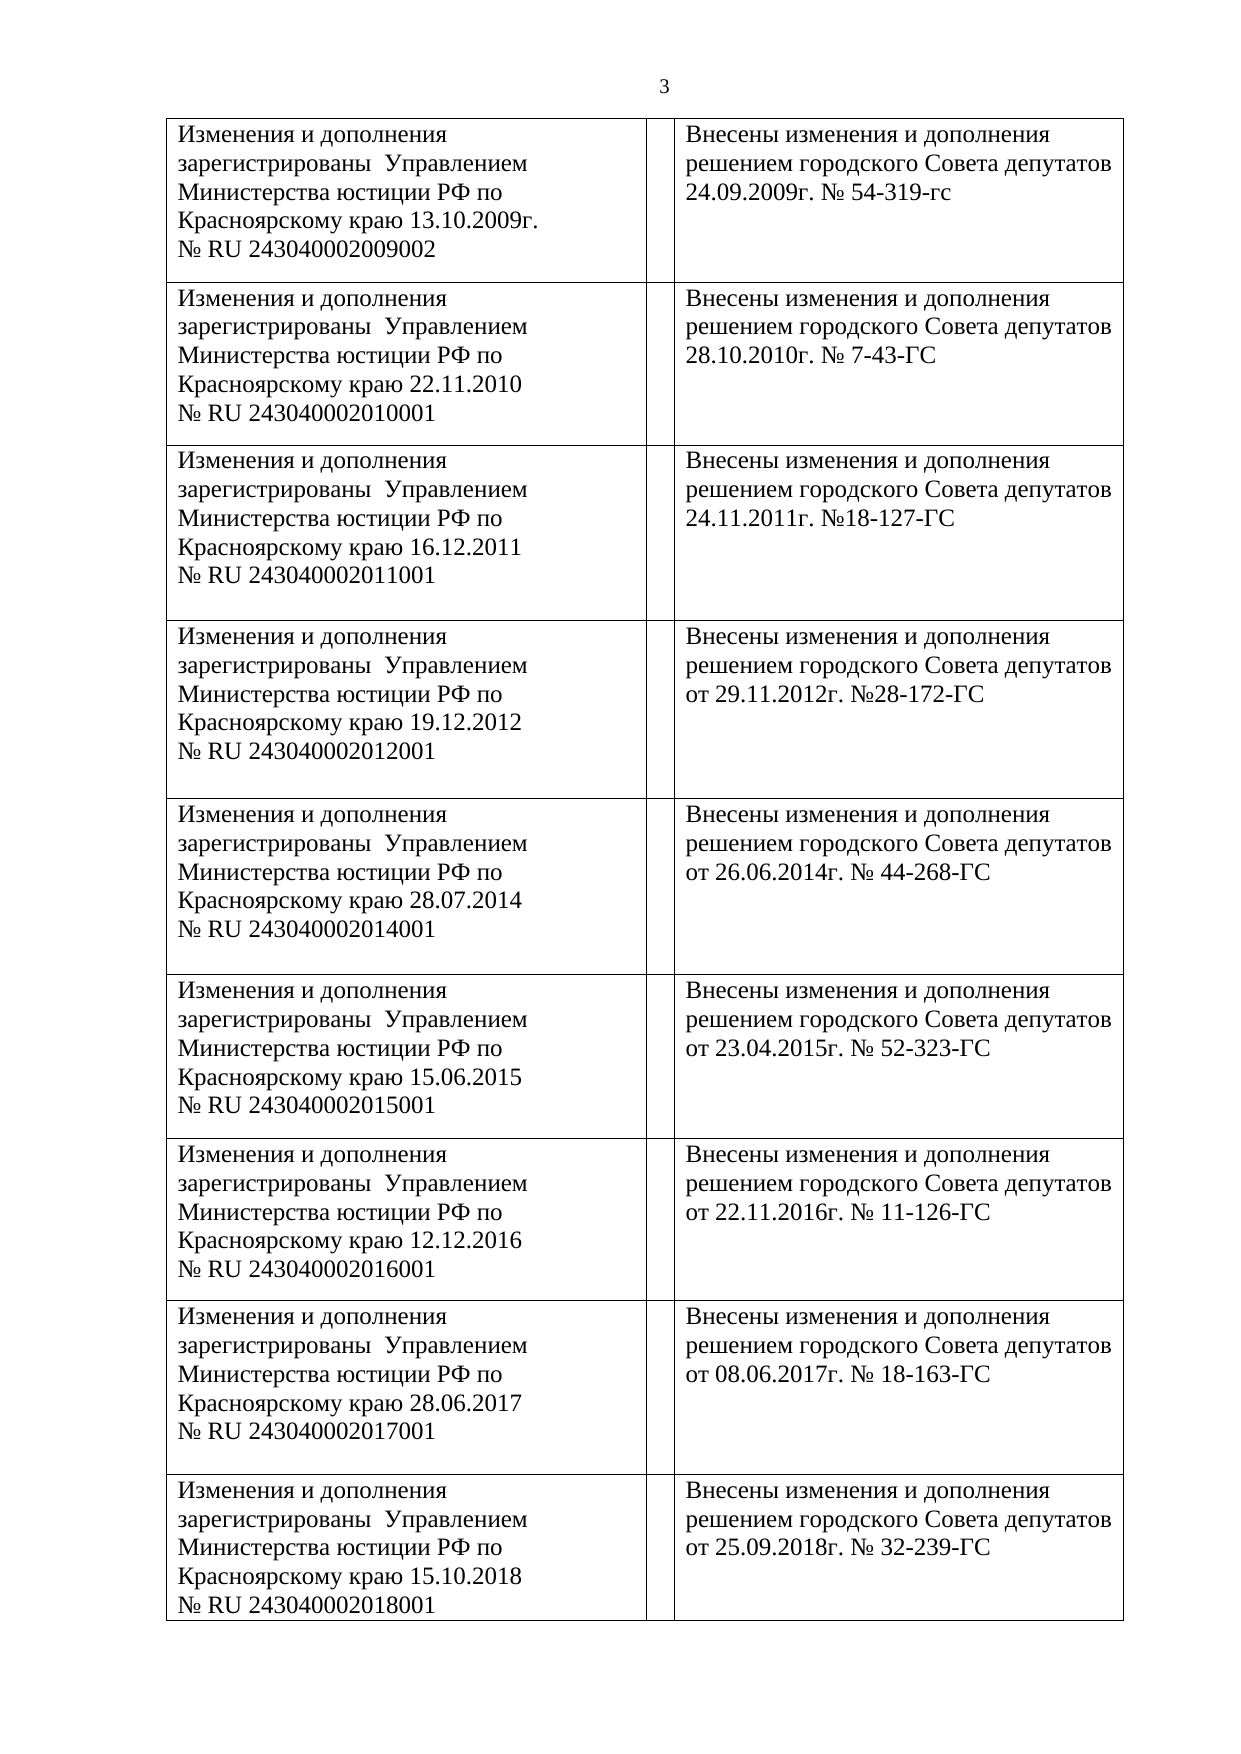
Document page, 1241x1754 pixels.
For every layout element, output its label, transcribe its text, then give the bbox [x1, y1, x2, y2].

table_cell Внесены изменения и дополнения решением городского Совета депутатов 24.09.2009г. № 54-319-гс [675, 119, 1123, 282]
table_cell Внесены изменения и дополнения решением городского Совета депутатов 24.11.2011г. №18-127-ГС [675, 446, 1123, 620]
table_cell Внесены изменения и дополнения решением городского Совета депутатов от 26.06.2014г. № 44-268-ГС [675, 799, 1123, 974]
table_cell Внесены изменения и дополнения решением городского Совета депутатов от 08.06.2017г. № 18-163-ГС [675, 1301, 1123, 1474]
table_cell Изменения и дополнения зарегистрированы Управлением Министерства юстиции РФ по Красноярскому краю 22.11.2010 № RU 243040002010001 [167, 283, 646, 444]
table_cell Внесены изменения и дополнения решением городского Совета депутатов от 29.11.2012г. №28-172-ГС [675, 621, 1123, 798]
table_cell [647, 283, 674, 444]
table_cell [647, 621, 674, 798]
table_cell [167, 1475, 646, 1620]
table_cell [675, 1475, 1123, 1620]
table_cell Внесены изменения и дополнения решением городского Совета депутатов 28.10.2010г. № 7-43-ГС [675, 283, 1123, 444]
table_cell Внесены изменения и дополнения решением городского Совета депутатов от 22.11.2016г. № 11-126-ГС [675, 1139, 1123, 1300]
table_cell Изменения и дополнения зарегистрированы Управлением Министерства юстиции РФ по Красноярскому краю 19.12.2012 № RU 243040002012001 [167, 621, 646, 798]
table_cell [647, 1475, 674, 1620]
table_cell [647, 799, 674, 974]
table_cell Изменения и дополнения зарегистрированы Управлением Министерства юстиции РФ по Красноярскому краю 16.12.2011 № RU 243040002011001 [167, 446, 646, 620]
table_cell Изменения и дополнения зарегистрированы Управлением Министерства юстиции РФ по Красноярскому краю 15.06.2015 № RU 243040002015001 [167, 975, 646, 1138]
table_cell Изменения и дополнения зарегистрированы Управлением Министерства юстиции РФ по Красноярскому краю 28.06.2017 № RU 243040002017001 [167, 1301, 646, 1474]
table_cell [647, 1139, 674, 1300]
table_cell [647, 1301, 674, 1474]
table_cell Изменения и дополнения зарегистрированы Управлением Министерства юстиции РФ по Красноярскому краю 12.12.2016 № RU 243040002016001 [167, 1139, 646, 1300]
table_cell Изменения и дополнения зарегистрированы Управлением Министерства юстиции РФ по Красноярскому краю 28.07.2014 № RU 243040002014001 [167, 799, 646, 974]
table_cell Внесены изменения и дополнения решением городского Совета депутатов от 23.04.2015г. № 52-323-ГС [675, 975, 1123, 1138]
table_cell [647, 119, 674, 282]
table_cell Изменения и дополнения зарегистрированы Управлением Министерства юстиции РФ по Красноярскому краю 13.10.2009г. № RU 243040002009002 [167, 119, 646, 282]
table_cell [647, 975, 674, 1138]
table_cell [647, 446, 674, 620]
